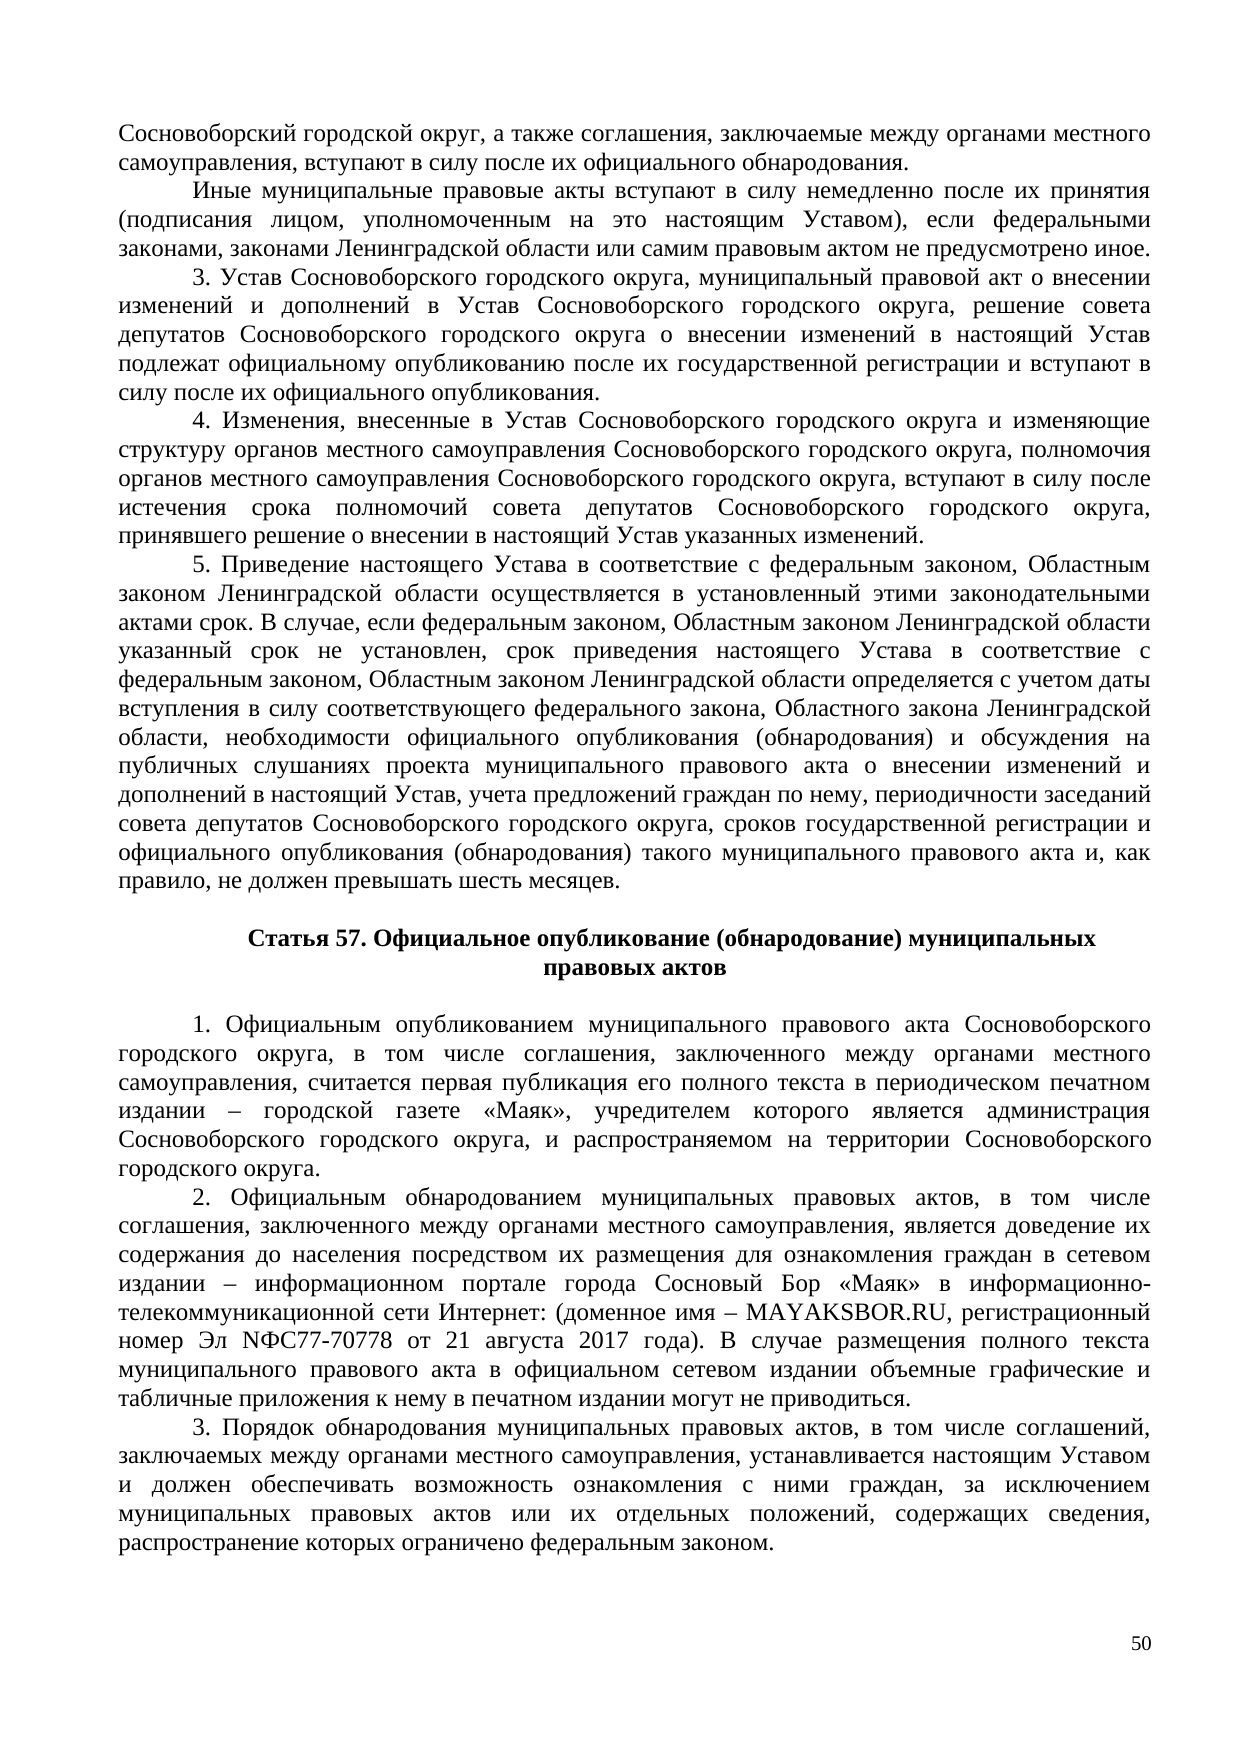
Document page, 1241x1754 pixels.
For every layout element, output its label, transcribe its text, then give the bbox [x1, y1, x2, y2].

text 4. Изменения, внесенные в Устав Сосновоборского городского округа и изменяющие структуру органов местного самоуправления Сосновоборского городского округа, полномочия органов местного самоуправления Сосновоборского городского округа, вступают в силу после истечения срока полномочий совета депутатов Сосновоборского городского округа, принявшего решение о внесении в настоящий Устав указанных изменений. [118, 406, 1152, 549]
text 2. Официальным обнародованием муниципальных правовых актов, в том числе соглашения, заключенного между органами местного самоуправления, является доведение их содержания до населения посредством их размещения для ознакомления граждан в сетевом издании – информационном портале города Сосновый Бор «Маяк» в информационно-телекоммуникационной сети Интернет: (доменное имя – MAYAKSBOR.RU, регистрационный номер Эл NФС77-70778 от 21 августа 2017 года). В случае размещения полного текста муниципального правового акта в официальном сетевом издании объемные графические и табличные приложения к нему в печатном издании могут не приводиться. [118, 1182, 1152, 1412]
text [118, 118, 1152, 176]
text 3. Порядок обнародования муниципальных правовых актов, в том числе соглашений, заключаемых между органами местного самоуправления, устанавливается настоящим Уставом и должен обеспечивать возможность ознакомления с ними граждан, за исключением муниципальных правовых актов или их отдельных положений, содержащих сведения, распространение которых ограничено федеральным законом. [118, 1412, 1152, 1556]
text Статья 57. Официальное опубликование (обнародование) муниципальных правовых актов [118, 923, 1152, 981]
text 1. Официальным опубликованием муниципального правового акта Сосновоборского городского округа, в том числе соглашения, заключенного между органами местного самоуправления, считается первая публикация его полного текста в периодическом печатном издании – городской газете «Маяк», учредителем которого является администрация Сосновоборского городского округа, и распространяемом на территории Сосновоборского городского округа. [118, 1009, 1152, 1182]
text Иные муниципальные правовые акты вступают в силу немедленно после их принятия (подписания лицом, уполномоченным на это настоящим Уставом), если федеральными законами, законами Ленинградской области или самим правовым актом не предусмотрено иное. [118, 176, 1152, 262]
text 3. Устав Сосновоборского городского округа, муниципальный правовой акт о внесении изменений и дополнений в Устав Сосновоборского городского округа, решение совета депутатов Сосновоборского городского округа о внесении изменений в настоящий Устав подлежат официальному опубликованию после их государственной регистрации и вступают в силу после их официального опубликования. [118, 262, 1152, 406]
text 5. Приведение настоящего Устава в соответствие с федеральным законом, Областным законом Ленинградской области осуществляется в установленный этими законодательными актами срок. В случае, если федеральным законом, Областным законом Ленинградской области указанный срок не установлен, срок приведения настоящего Устава в соответствие с федеральным законом, Областным законом Ленинградской области определяется с учетом даты вступления в силу соответствующего федерального закона, Областного закона Ленинградской области, необходимости официального опубликования (обнародования) и обсуждения на публичных слушаниях проекта муниципального правового акта о внесении изменений и дополнений в настоящий Устав, учета предложений граждан по нему, периодичности заседаний совета депутатов Сосновоборского городского округа, сроков государственной регистрации и официального опубликования (обнародования) такого муниципального правового акта и, как правило, не должен превышать шесть месяцев. [118, 549, 1152, 894]
